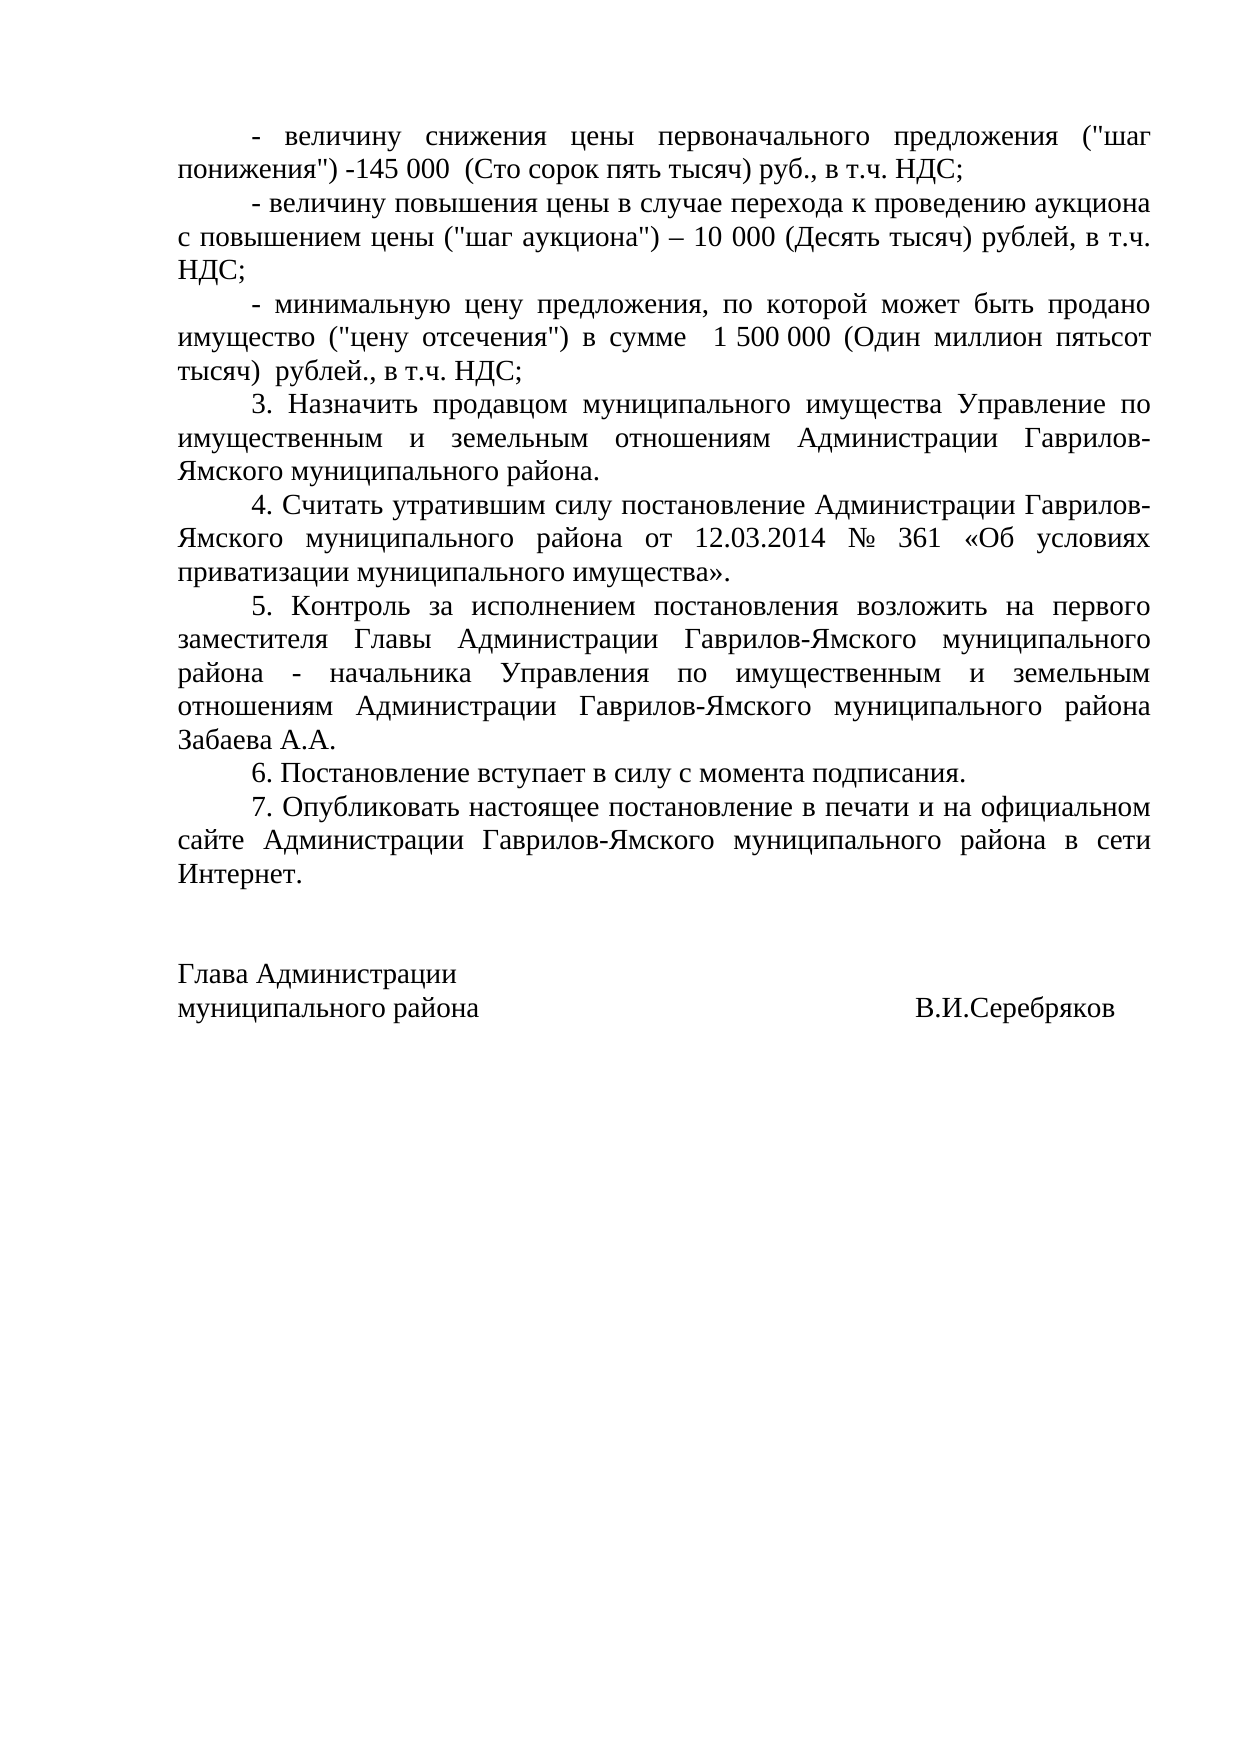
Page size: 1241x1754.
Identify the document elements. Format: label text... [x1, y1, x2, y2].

text 5. Контроль за исполнением постановления возложить на первого заместителя Главы Администрации Гаврилов-Ямского муниципального района - начальника Управления по имущественным и земельным отношениям Администрации Гаврилов-Ямского муниципального района Забаева А.А. [177, 588, 1152, 755]
text муниципального района В.И.Серебряков [177, 990, 1152, 1024]
text 4. Считать утратившим силу постановление Администрации Гаврилов-Ямского муниципального района от 12.03.2014 № 361 «Об условиях приватизации муниципального имущества». [177, 487, 1152, 588]
text - величину снижения цены первоначального предложения ("шаг понижения") -145 000 (Сто сорок пять тысяч) руб., в т.ч. НДС; [177, 118, 1152, 185]
text - величину повышения цены в случае перехода к проведению аукциона с повышением цены ("шаг аукциона") – 10 000 (Десять тысяч) рублей, в т.ч. НДС; [177, 185, 1152, 286]
text 7. Опубликовать настоящее постановление в печати и на официальном сайте Администрации Гаврилов-Ямского муниципального района в сети Интернет. [177, 789, 1152, 889]
text 6. Постановление вступает в силу с момента подписания. [177, 755, 1152, 789]
text Глава Администрации [177, 957, 1152, 990]
text - минимальную цену предложения, по которой может быть продано имущество ("цену отсечения") в сумме 1 500 000 (Один миллион пятьсот тысяч) рублей., в т.ч. НДС; [177, 286, 1152, 386]
text 3. Назначить продавцом муниципального имущества Управление по имущественным и земельным отношениям Администрации Гаврилов-Ямского муниципального района. [177, 386, 1152, 487]
